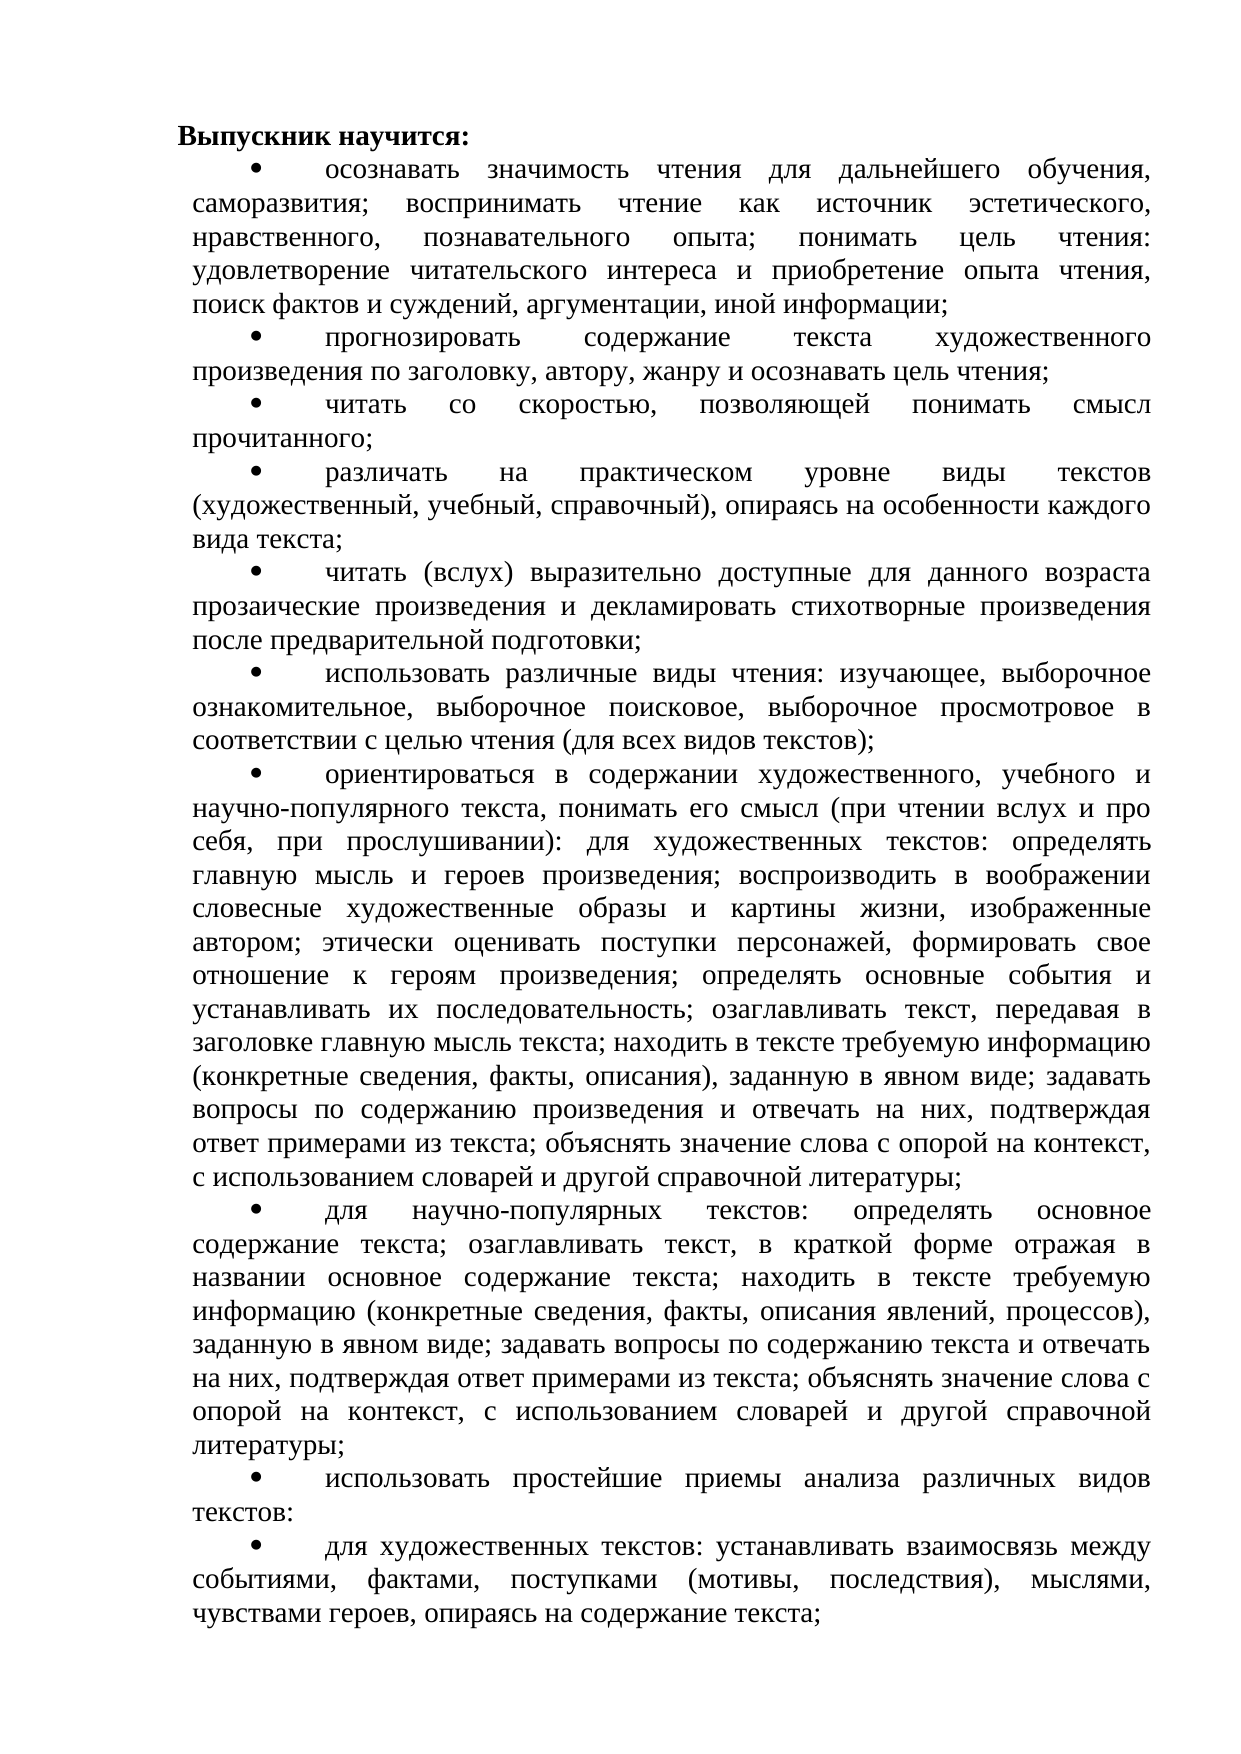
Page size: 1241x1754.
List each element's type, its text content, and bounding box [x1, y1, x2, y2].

list читать со скоростью, позволяющей понимать смысл прочитанного; [192, 387, 1152, 454]
list читать (вслух) выразительно доступные для данного возраста прозаические произведения и декламировать стихотворные произведения после предварительной подготовки; [192, 554, 1152, 655]
list различать на практическом уровне виды текстов (художественный, учебный, справочный), опираясь на особенности каждого вида текста; [192, 454, 1152, 554]
list осознавать значимость чтения для дальнейшего обучения, саморазвития; воспринимать чтение как источник эстетического, нравственного, познавательного опыта; понимать цель чтения: удовлетворение читательского интереса и приобретение опыта чтения, поиск фактов и суждений, аргументации, иной информации; [192, 152, 1152, 319]
list для художественных текстов: устанавливать взаимосвязь между событиями, фактами, поступками (мотивы, последствия), мыслями, чувствами героев, опираясь на содержание текста; [192, 1528, 1152, 1628]
list для научно-популярных текстов: определять основное содержание текста; озаглавливать текст, в краткой форме отражая в названии основное содержание текста; находить в тексте требуемую информацию (конкретные сведения, факты, описания явлений, процессов), заданную в явном виде; задавать вопросы по содержанию текста и отвечать на них, подтверждая ответ примерами из текста; объяснять значение слова с опорой на контекст, с использованием словарей и другой справочной литературы; [192, 1192, 1152, 1461]
list использовать различные виды чтения: изучающее, выборочное ознакомительное, выборочное поисковое, выборочное просмотровое в соответствии с целью чтения (для всех видов текстов); [192, 655, 1152, 756]
list ориентироваться в содержании художественного, учебного и научно-популярного текста, понимать его смысл (при чтении вслух и про себя, при прослушивании): для художественных текстов: определять главную мысль и героев произведения; воспроизводить в воображении словесные художественные образы и картины жизни, изображенные автором; этически оценивать поступки персонажей, формировать свое отношение к героям произведения; определять основные события и устанавливать их последовательность; озаглавливать текст, передавая в заголовке главную мысль текста; находить в тексте требуемую информацию (конкретные сведения, факты, описания), заданную в явном виде; задавать вопросы по содержанию произведения и отвечать на них, подтверждая ответ примерами из текста; объяснять значение слова с опорой на контекст, с использованием словарей и другой справочной литературы; [192, 756, 1152, 1192]
text Выпускник научится: [177, 118, 1152, 152]
list использовать простейшие приемы анализа различных видов текстов: [192, 1461, 1152, 1528]
list прогнозировать содержание текста художественного произведения по заголовку, автору, жанру и осознавать цель чтения; [192, 319, 1152, 387]
